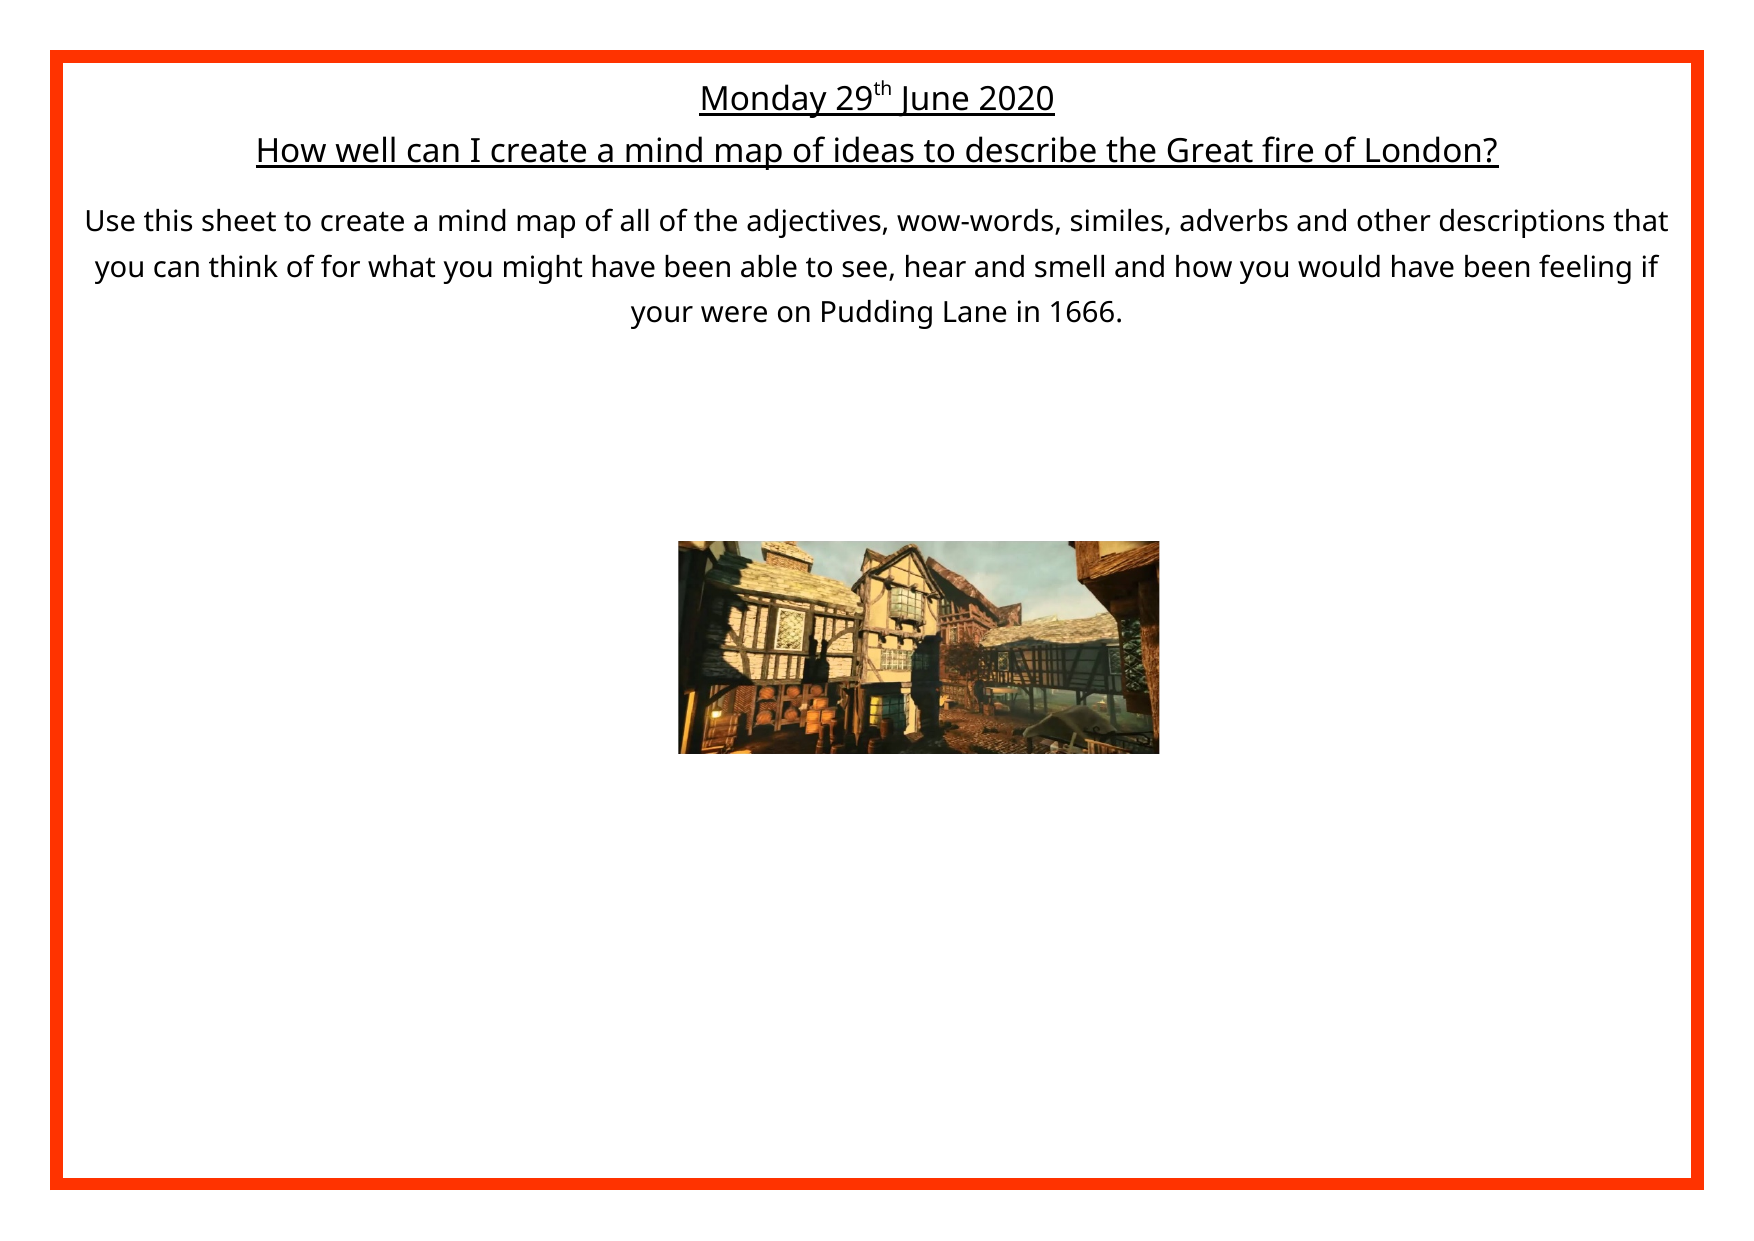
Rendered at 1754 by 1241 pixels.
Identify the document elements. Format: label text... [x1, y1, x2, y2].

text Use this sheet to create a mind map of all of the adjectives, wow-words, similes, adverbs and other descriptions that you can think of for what you might have been able to see, hear and smell and how you would have been feeling if your were on Pudding Lane in 1666. [75, 200, 1679, 331]
text Monday 29th June 2020 How well can I create a mind map of ideas to describe the Great fire of London? [75, 75, 1679, 173]
picture [678, 541, 1160, 754]
